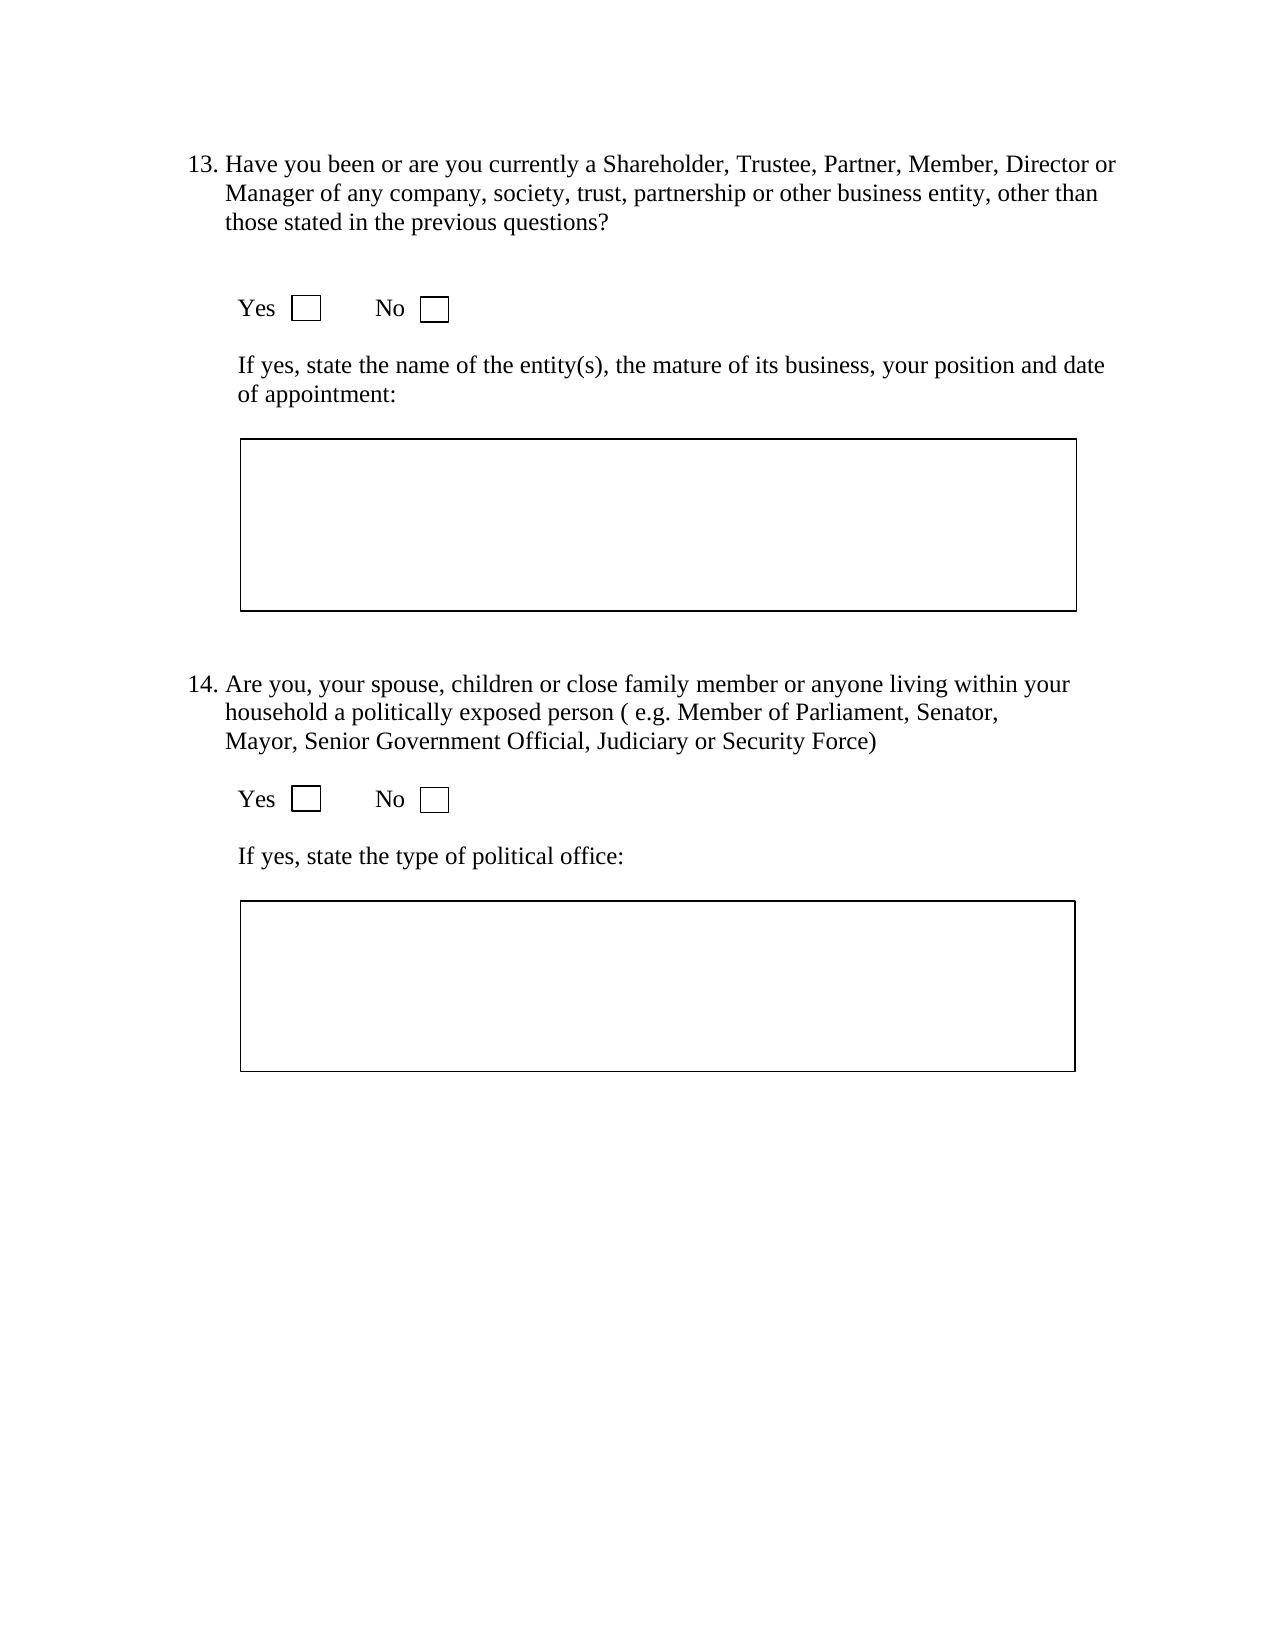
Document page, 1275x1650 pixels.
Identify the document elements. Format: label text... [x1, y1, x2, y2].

list Are you, your spouse, children or close family member or anyone living within your household a politically exposed person ( e.g. Member of Parliament, Senator, Mayor, Senior Government Official, Judiciary or Security Force) [187, 669, 1077, 755]
text If yes, state the name of the entity(s), the mature of its business, your position and date of appointment: [237, 351, 1119, 408]
list Have you been or are you currently a Shareholder, Trustee, Partner, Member, Director or Manager of any company, society, trust, partnership or other business entity, other than those stated in the previous questions? [187, 149, 1116, 235]
text Yes No [237, 293, 1183, 322]
text If yes, state the type of political office: [238, 841, 1183, 870]
text Yes No [237, 784, 1183, 812]
